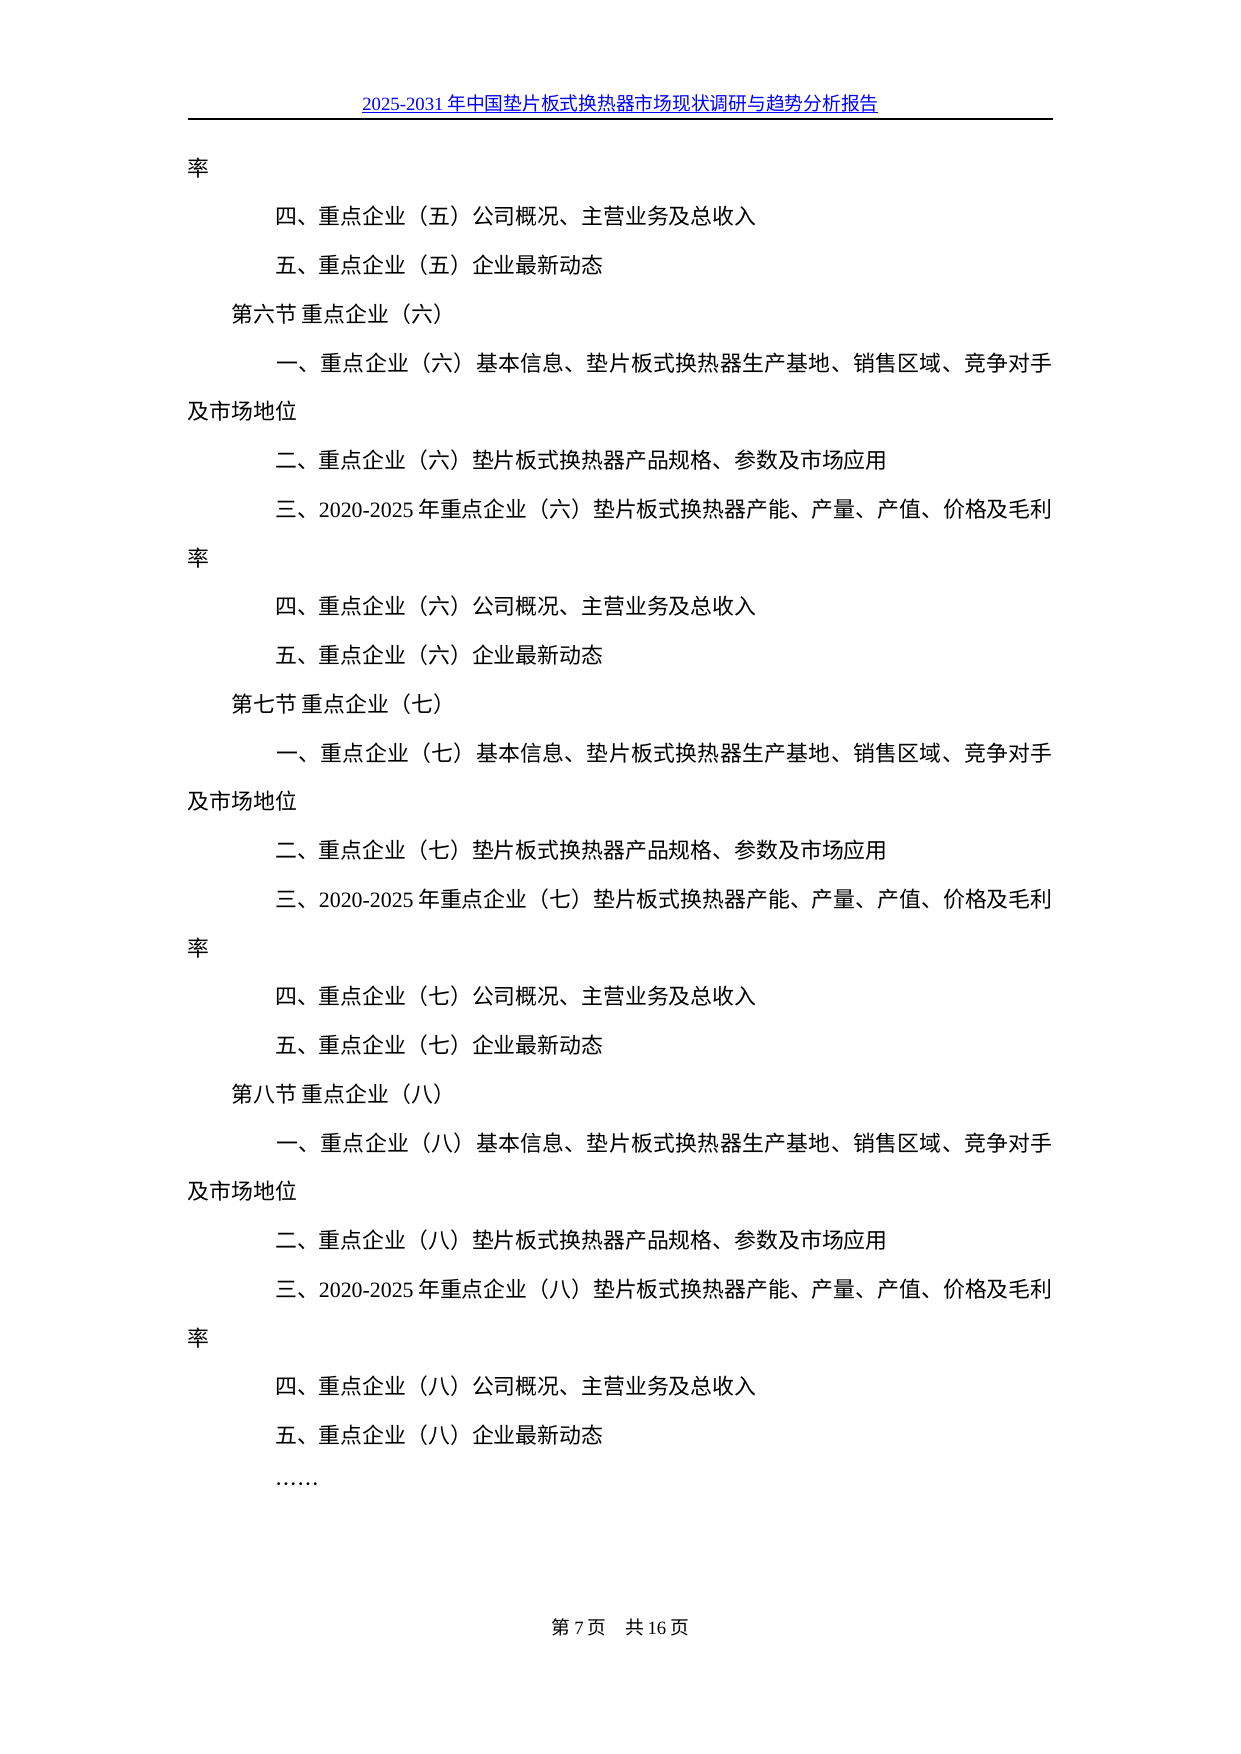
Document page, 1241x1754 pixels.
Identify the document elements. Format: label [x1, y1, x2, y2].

text [187, 150, 1053, 1499]
